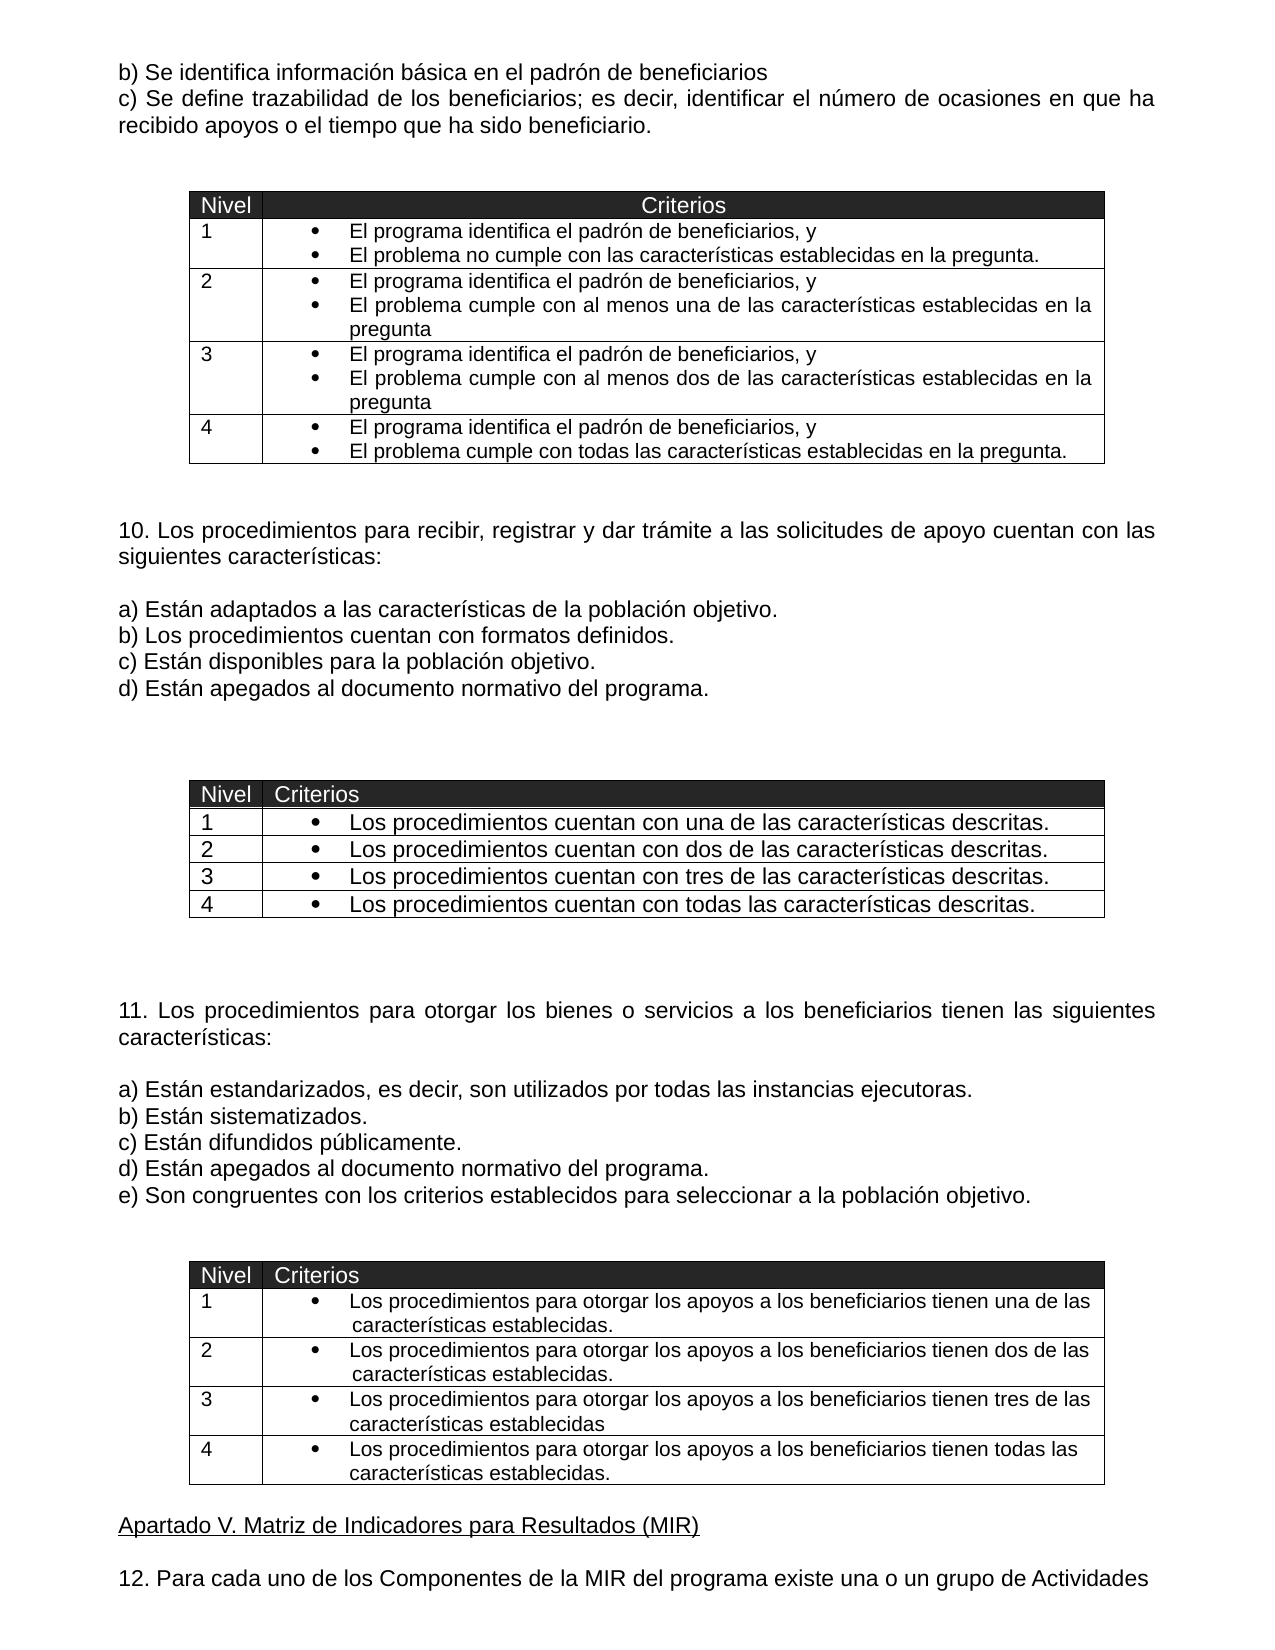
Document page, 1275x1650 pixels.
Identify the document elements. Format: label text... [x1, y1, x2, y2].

table_cell 1 [190, 219, 262, 267]
table_cell Los procedimientos cuentan con una de las características descritas. [263, 809, 1104, 835]
table_cell Los procedimientos para otorgar los apoyos a los beneficiarios tienen una de las características establecidas. [263, 1289, 1104, 1337]
text c) Se define trazabilidad de los beneficiarios; es decir, identificar el número de ocasiones en que ha recibido apoyos o el tiempo que ha sido beneficiario. [118, 85, 1157, 138]
text b) Se identifica información básica en el padrón de beneficiarios [118, 59, 1157, 85]
table_cell El programa identifica el padrón de beneficiarios, y El problema no cumple con las características establecidas en la pregunta. [263, 219, 1104, 267]
text 12. Para cada uno de los Componentes de la MIR del programa existe una o un grupo de Actividades [118, 1564, 1157, 1591]
table_cell 1 [190, 1289, 262, 1337]
table_header Nivel [190, 781, 262, 807]
table_cell 4 [190, 891, 262, 917]
text c) Están disponibles para la población objetivo. [118, 648, 1157, 675]
table_cell 2 [190, 269, 262, 341]
table_cell 4 [190, 1436, 262, 1484]
text a) Están adaptados a las características de la población objetivo. [118, 596, 1157, 622]
table_cell 3 [190, 342, 262, 414]
table_cell 3 [190, 863, 262, 890]
table_cell 2 [190, 836, 262, 862]
table_cell 3 [190, 1387, 262, 1435]
text d) Están apegados al documento normativo del programa. [118, 1155, 1157, 1182]
table_cell El programa identifica el padrón de beneficiarios, y El problema cumple con al menos una de las características establecidas en la pregunta [263, 269, 1104, 341]
text Apartado V. Matriz de Indicadores para Resultados (MIR) [118, 1512, 1157, 1538]
table_cell Los procedimientos para otorgar los apoyos a los beneficiarios tienen tres de las características establecidas [263, 1387, 1104, 1435]
text d) Están apegados al documento normativo del programa. [118, 675, 1157, 701]
table_cell El programa identifica el padrón de beneficiarios, y El problema cumple con todas las características establecidas en la pregunta. [263, 415, 1104, 463]
text a) Están estandarizados, es decir, son utilizados por todas las instancias ejecutoras. [118, 1076, 1157, 1103]
table_header Criterios [263, 192, 1104, 218]
text e) Son congruentes con los criterios establecidos para seleccionar a la población objetivo. [118, 1182, 1157, 1208]
table_header Criterios [263, 781, 1104, 807]
table_cell El programa identifica el padrón de beneficiarios, y El problema cumple con al menos dos de las características establecidas en la pregunta [263, 342, 1104, 414]
table_cell Los procedimientos cuentan con dos de las características descritas. [263, 836, 1104, 862]
table_cell Los procedimientos cuentan con tres de las características descritas. [263, 863, 1104, 890]
table_cell Los procedimientos para otorgar los apoyos a los beneficiarios tienen todas las características establecidas. [263, 1436, 1104, 1484]
table_header Nivel [190, 1262, 262, 1288]
table_cell 4 [190, 415, 262, 463]
text b) Están sistematizados. [118, 1103, 1157, 1129]
table_header Nivel [190, 192, 262, 218]
table_header Criterios [263, 1262, 1104, 1288]
text c) Están difundidos públicamente. [118, 1129, 1157, 1155]
table_cell 2 [190, 1338, 262, 1386]
text 11. Los procedimientos para otorgar los bienes o servicios a los beneficiarios tienen las siguientes características: [118, 997, 1157, 1050]
table_cell 1 [190, 809, 262, 835]
text b) Los procedimientos cuentan con formatos definidos. [118, 622, 1157, 648]
text 10. Los procedimientos para recibir, registrar y dar trámite a las solicitudes de apoyo cuentan con las siguientes características: [118, 517, 1157, 569]
table_cell Los procedimientos para otorgar los apoyos a los beneficiarios tienen dos de las características establecidas. [263, 1338, 1104, 1386]
table_cell Los procedimientos cuentan con todas las características descritas. [263, 891, 1104, 917]
